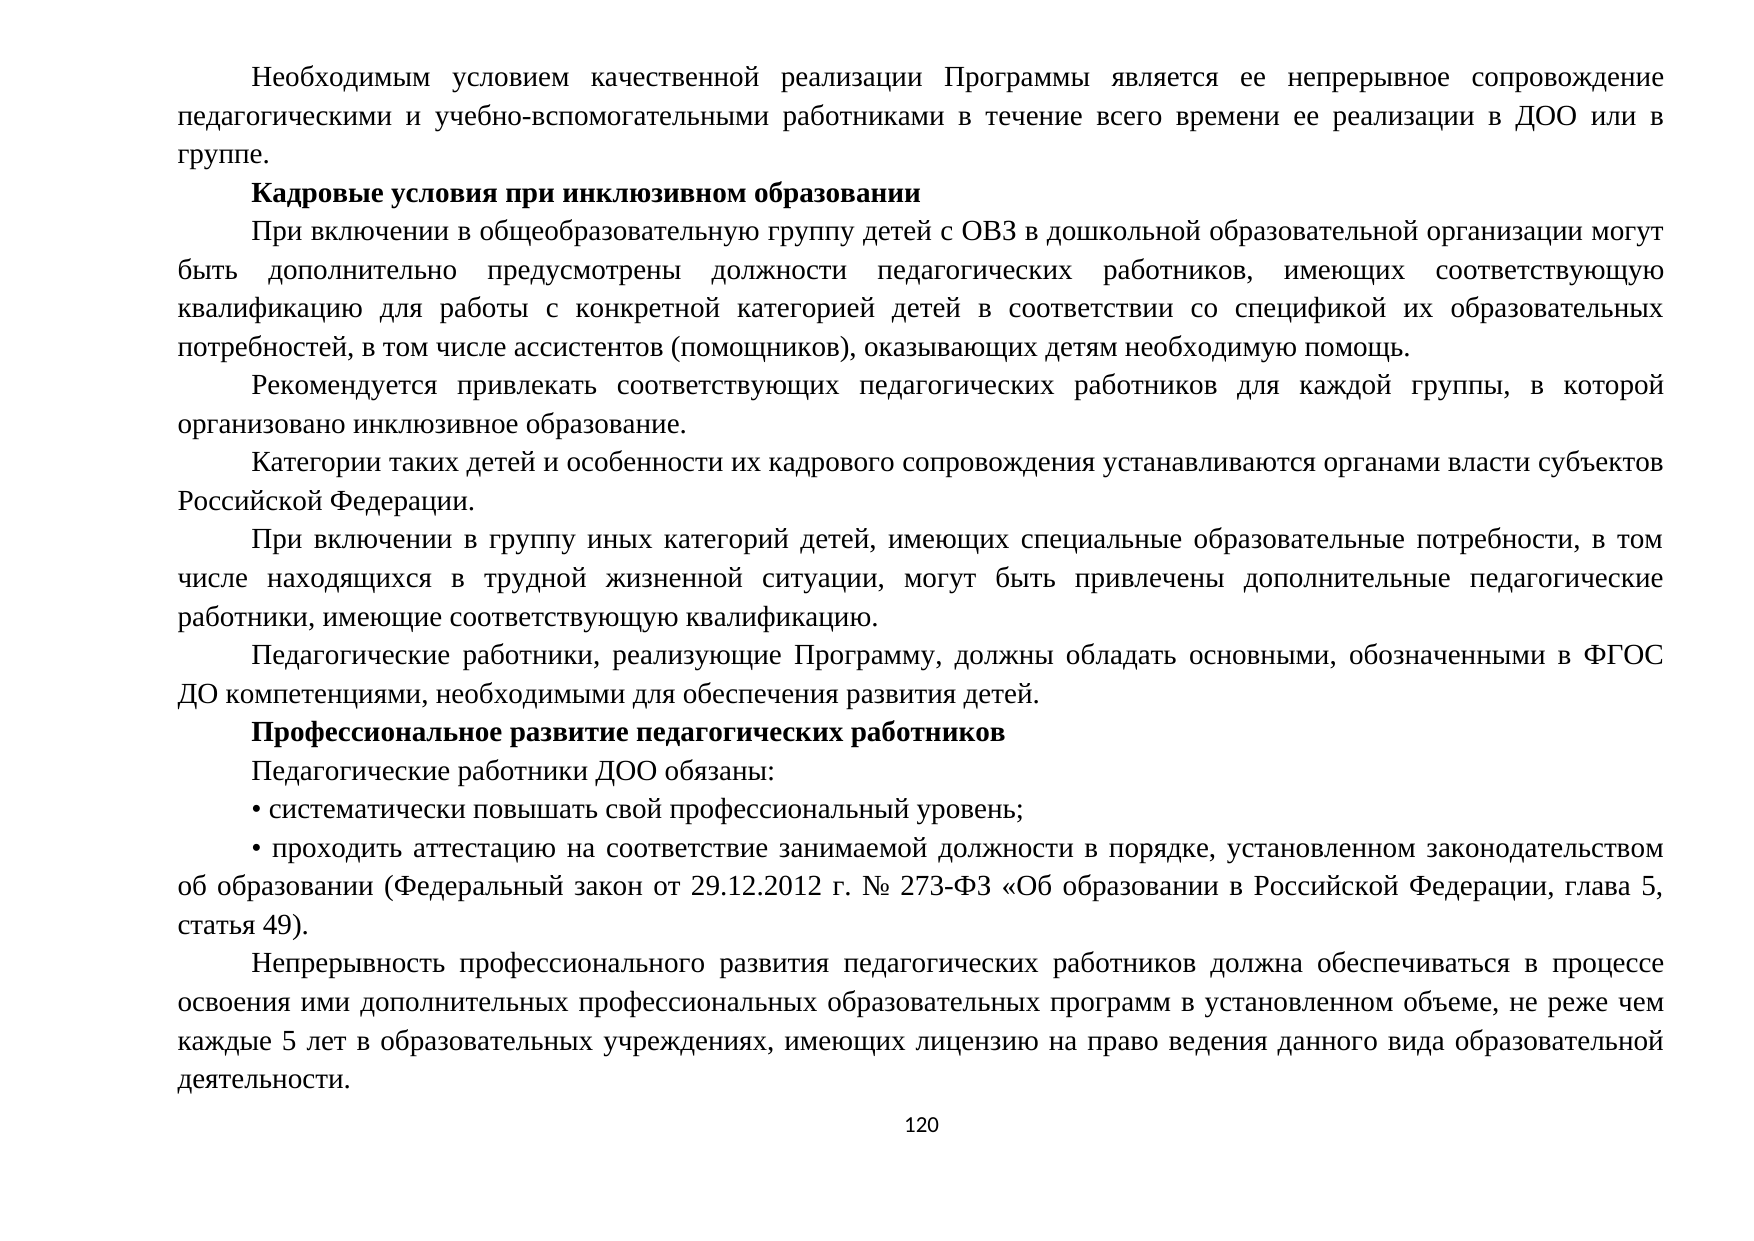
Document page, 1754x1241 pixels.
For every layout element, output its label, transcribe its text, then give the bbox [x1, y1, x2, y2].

text Кадровые условия при инклюзивном образовании [177, 175, 1665, 208]
text Необходимым условием качественной реализации Программы является ее непрерывное сопровождение педагогическими и учебно-вспомогательными работниками в течение всего времени ее реализации в ДОО или в группе. [177, 59, 1665, 170]
text Рекомендуется привлекать соответствующих педагогических работников для каждой группы, в которой организовано инклюзивное образование. [177, 367, 1665, 439]
text При включении в группу иных категорий детей, имеющих специальные образовательные потребности, в том числе находящихся в трудной жизненной ситуации, могут быть привлечены дополнительные педагогические работники, имеющие соответствующую квалификацию. [177, 522, 1665, 632]
text • проходить аттестацию на соответствие занимаемой должности в порядке, установленном законодательством об образовании (Федеральный закон от 29.12.2012 г. № 273-ФЗ «Об образовании в Российской Федерации, глава 5, статья 49). [177, 830, 1665, 941]
text Профессиональное развитие педагогических работников [177, 714, 1665, 748]
text Педагогические работники, реализующие Программу, должны обладать основными, обозначенными в ФГОС ДО компетенциями, необходимыми для обеспечения развития детей. [177, 637, 1665, 709]
text При включении в общеобразовательную группу детей с ОВЗ в дошкольной образовательной организации могут быть дополнительно предусмотрены должности педагогических работников, имеющих соответствующую квалификацию для работы с конкретной категорией детей в соответствии со спецификой их образовательных потребностей, в том числе ассистентов (помощников), оказывающих детям необходимую помощь. [177, 213, 1665, 362]
text Педагогические работники ДОО обязаны: [177, 753, 1665, 786]
text • систематически повышать свой профессиональный уровень; [177, 791, 1665, 825]
text Непрерывность профессионального развития педагогических работников должна обеспечиваться в процессе освоения ими дополнительных профессиональных образовательных программ в установленном объеме, не реже чем каждые 5 лет в образовательных учреждениях, имеющих лицензию на право ведения данного вида образовательной деятельности. [177, 946, 1665, 1095]
text Категории таких детей и особенности их кадрового сопровождения устанавливаются органами власти субъектов Российской Федерации. [177, 444, 1665, 517]
